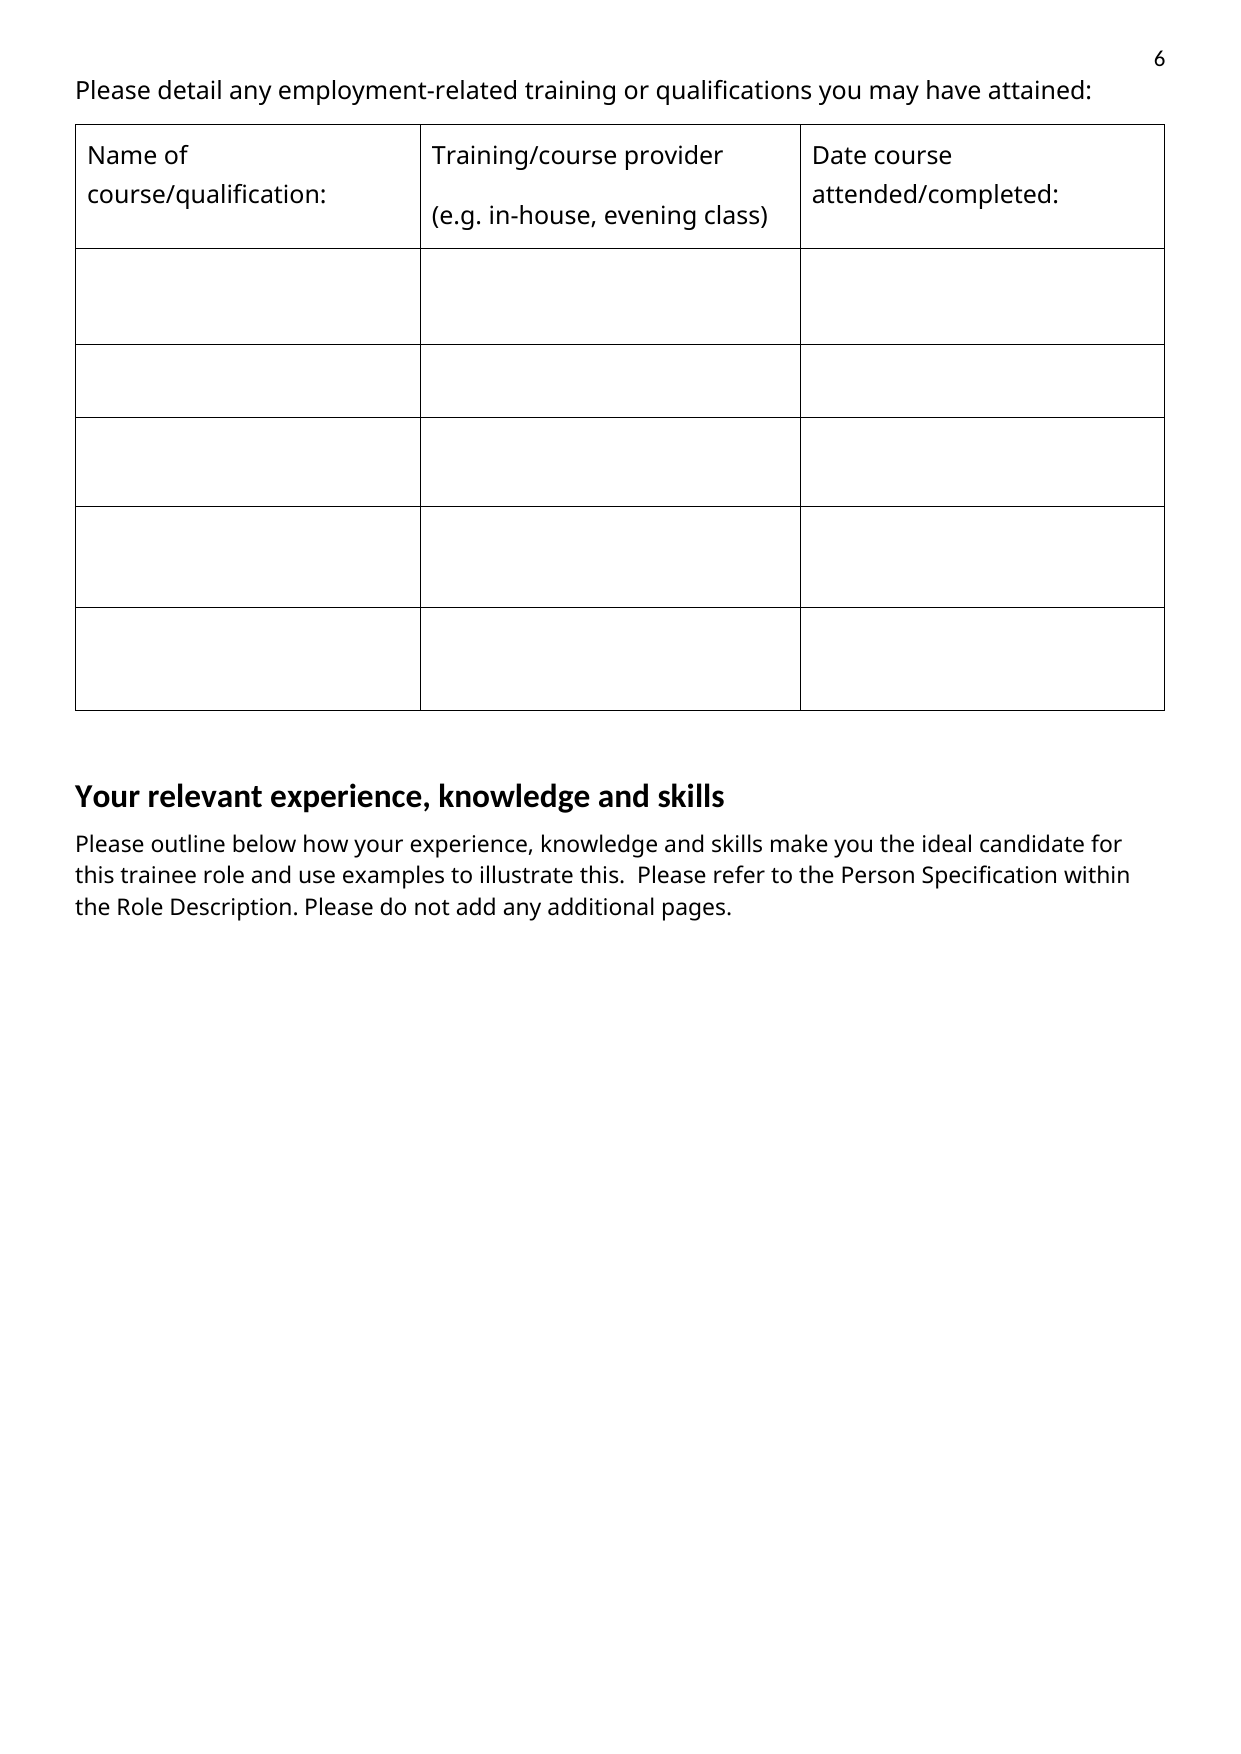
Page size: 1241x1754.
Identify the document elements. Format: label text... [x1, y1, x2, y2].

table_cell [421, 507, 800, 607]
text Your relevant experience, knowledge and skills [75, 775, 1165, 816]
table_cell [76, 418, 420, 506]
table_cell [76, 345, 420, 417]
text Please detail any employment-related training or qualifications you may have attained: [75, 72, 1165, 106]
table_cell [801, 507, 1164, 607]
table_cell [801, 345, 1164, 417]
table_cell [421, 345, 800, 417]
table_cell [421, 608, 800, 709]
table_header Date course attended/completed: [801, 125, 1164, 248]
table_header Training/course provider (e.g. in-house, evening class) [421, 125, 800, 248]
table_cell [421, 418, 800, 506]
text Please outline below how your experience, knowledge and skills make you the ideal candidate for this trainee role and use examples to illustrate this. Please refer to the Person Specification within the Role Description. Please do not add any additional pages. [75, 828, 1165, 922]
table_cell [801, 608, 1164, 709]
table_cell [421, 249, 800, 343]
table_cell [76, 507, 420, 607]
table_header Name of course/qualification: [76, 125, 420, 248]
table_cell [801, 418, 1164, 506]
table_cell [76, 608, 420, 709]
table_cell [801, 249, 1164, 343]
table_cell [76, 249, 420, 343]
